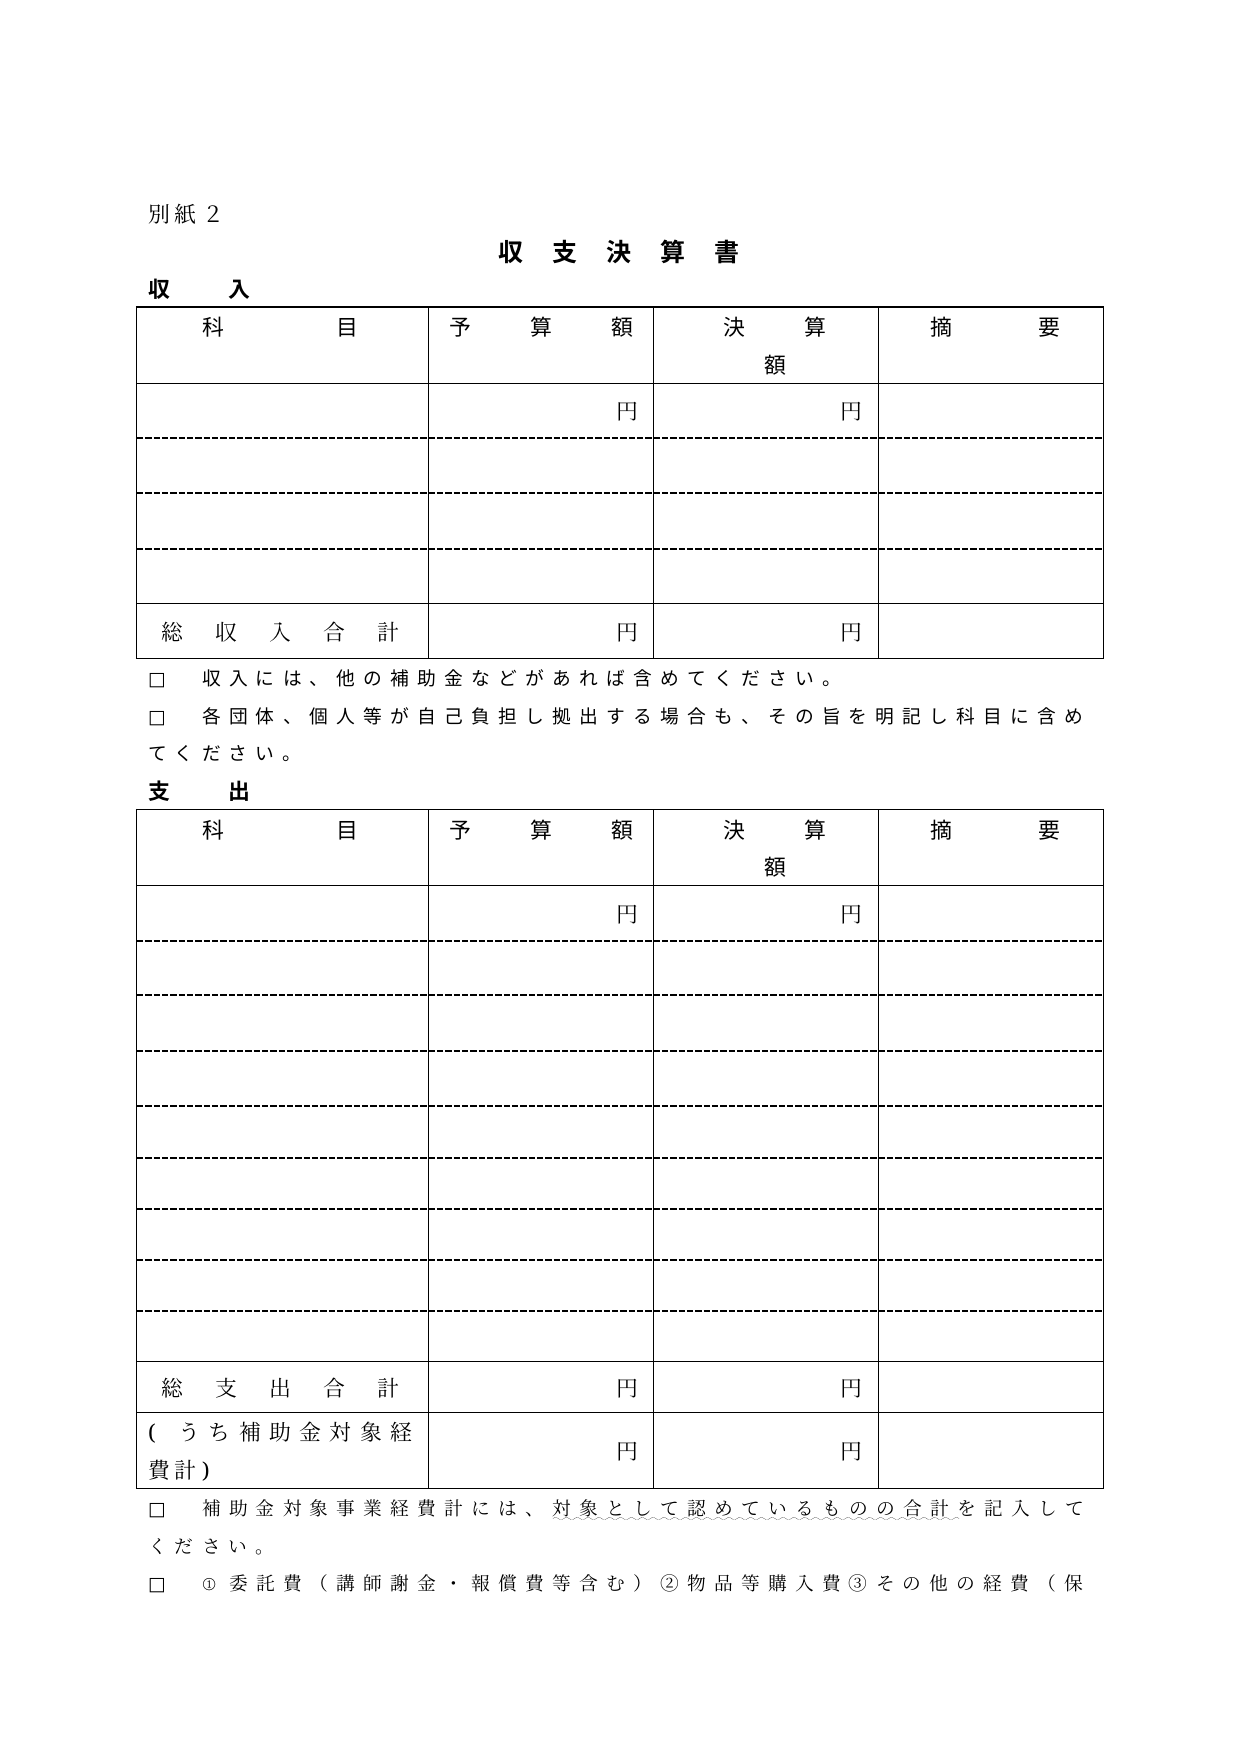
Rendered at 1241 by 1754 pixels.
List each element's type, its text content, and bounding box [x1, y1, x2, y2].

table_cell [879, 1259, 1103, 1310]
table_cell [654, 1208, 878, 1259]
table_cell [879, 1208, 1103, 1259]
table_cell [879, 940, 1103, 994]
table_cell [879, 1362, 1103, 1412]
table_cell [879, 604, 1103, 658]
table_cell [429, 1105, 653, 1157]
table_cell [429, 1259, 653, 1310]
table_cell [429, 492, 653, 548]
text 支 出 [148, 771, 1092, 809]
table_cell [137, 1050, 428, 1105]
table_cell 円 [429, 1413, 653, 1488]
table_header 摘 要 [879, 308, 1103, 382]
text 別紙２ [148, 194, 1092, 231]
table_cell [654, 1259, 878, 1310]
table_header 予 算 額 [429, 810, 653, 885]
table_cell [429, 994, 653, 1050]
table_cell [879, 1050, 1103, 1105]
table_cell [879, 1105, 1103, 1157]
table_cell [879, 492, 1103, 548]
table_cell [879, 437, 1103, 492]
table_cell [137, 940, 428, 994]
table_cell [654, 548, 878, 602]
table_cell [654, 1050, 878, 1105]
table_cell 円 [429, 604, 653, 658]
table_cell [137, 492, 428, 548]
table_cell 円 [654, 1413, 878, 1488]
table_cell [429, 437, 653, 492]
table_cell [137, 548, 428, 602]
table_header 摘 要 [879, 810, 1103, 885]
table_cell 円 [429, 886, 653, 939]
table_cell [879, 1310, 1103, 1361]
table_cell [137, 1157, 428, 1208]
table_cell 円 [654, 604, 878, 658]
text □ 各団体、個人等が自己負担し拠出する場合も、その旨を明記し科目に含めてください。 [148, 696, 1092, 771]
table_cell [654, 1310, 878, 1361]
table_cell [429, 1208, 653, 1259]
table_header 科 目 [137, 308, 428, 382]
table_cell [137, 1259, 428, 1310]
table_cell [137, 1208, 428, 1259]
table_cell [654, 1157, 878, 1208]
table_cell 円 [429, 384, 653, 437]
table_header 予 算 額 [429, 308, 653, 382]
table_cell [654, 940, 878, 994]
text □ 補助金対象事業経費計には、対象として認めているものの合計を記入してください。 [148, 1489, 1092, 1564]
table_cell [429, 1157, 653, 1208]
table_cell [654, 492, 878, 548]
table_cell 円 [654, 1362, 878, 1412]
table_cell 総 収 入 合 計 [137, 604, 428, 658]
table_header 決 算 額 [654, 308, 878, 382]
table_cell [137, 1105, 428, 1157]
table_cell [137, 886, 428, 939]
table_cell [137, 437, 428, 492]
table_cell [429, 1310, 653, 1361]
table_header 科 目 [137, 810, 428, 885]
table_cell [654, 994, 878, 1050]
table_cell [879, 1157, 1103, 1208]
text 収 支 決 算 書 [148, 231, 1092, 269]
text 収 入 [148, 269, 1092, 306]
table_cell [137, 384, 428, 437]
table_cell 円 [654, 886, 878, 939]
table_cell [137, 1310, 428, 1361]
table_header 決 算 額 [654, 810, 878, 885]
table_cell [654, 437, 878, 492]
table_cell [429, 940, 653, 994]
table_cell 円 [429, 1362, 653, 1412]
table_cell [429, 548, 653, 602]
table_cell 円 [654, 384, 878, 437]
table_cell [429, 1050, 653, 1105]
table_cell [137, 994, 428, 1050]
table_cell (うち補助金対象経費計) [137, 1413, 428, 1488]
table_cell [879, 1413, 1103, 1488]
table_cell 総 支 出 合 計 [137, 1362, 428, 1412]
table_cell [879, 886, 1103, 939]
table_cell [879, 384, 1103, 437]
table_cell [879, 994, 1103, 1050]
text □ 収入には、他の補助金などがあれば含めてください。 [148, 659, 1092, 696]
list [148, 1564, 1092, 1601]
table_cell [654, 1105, 878, 1157]
table_cell [879, 548, 1103, 602]
